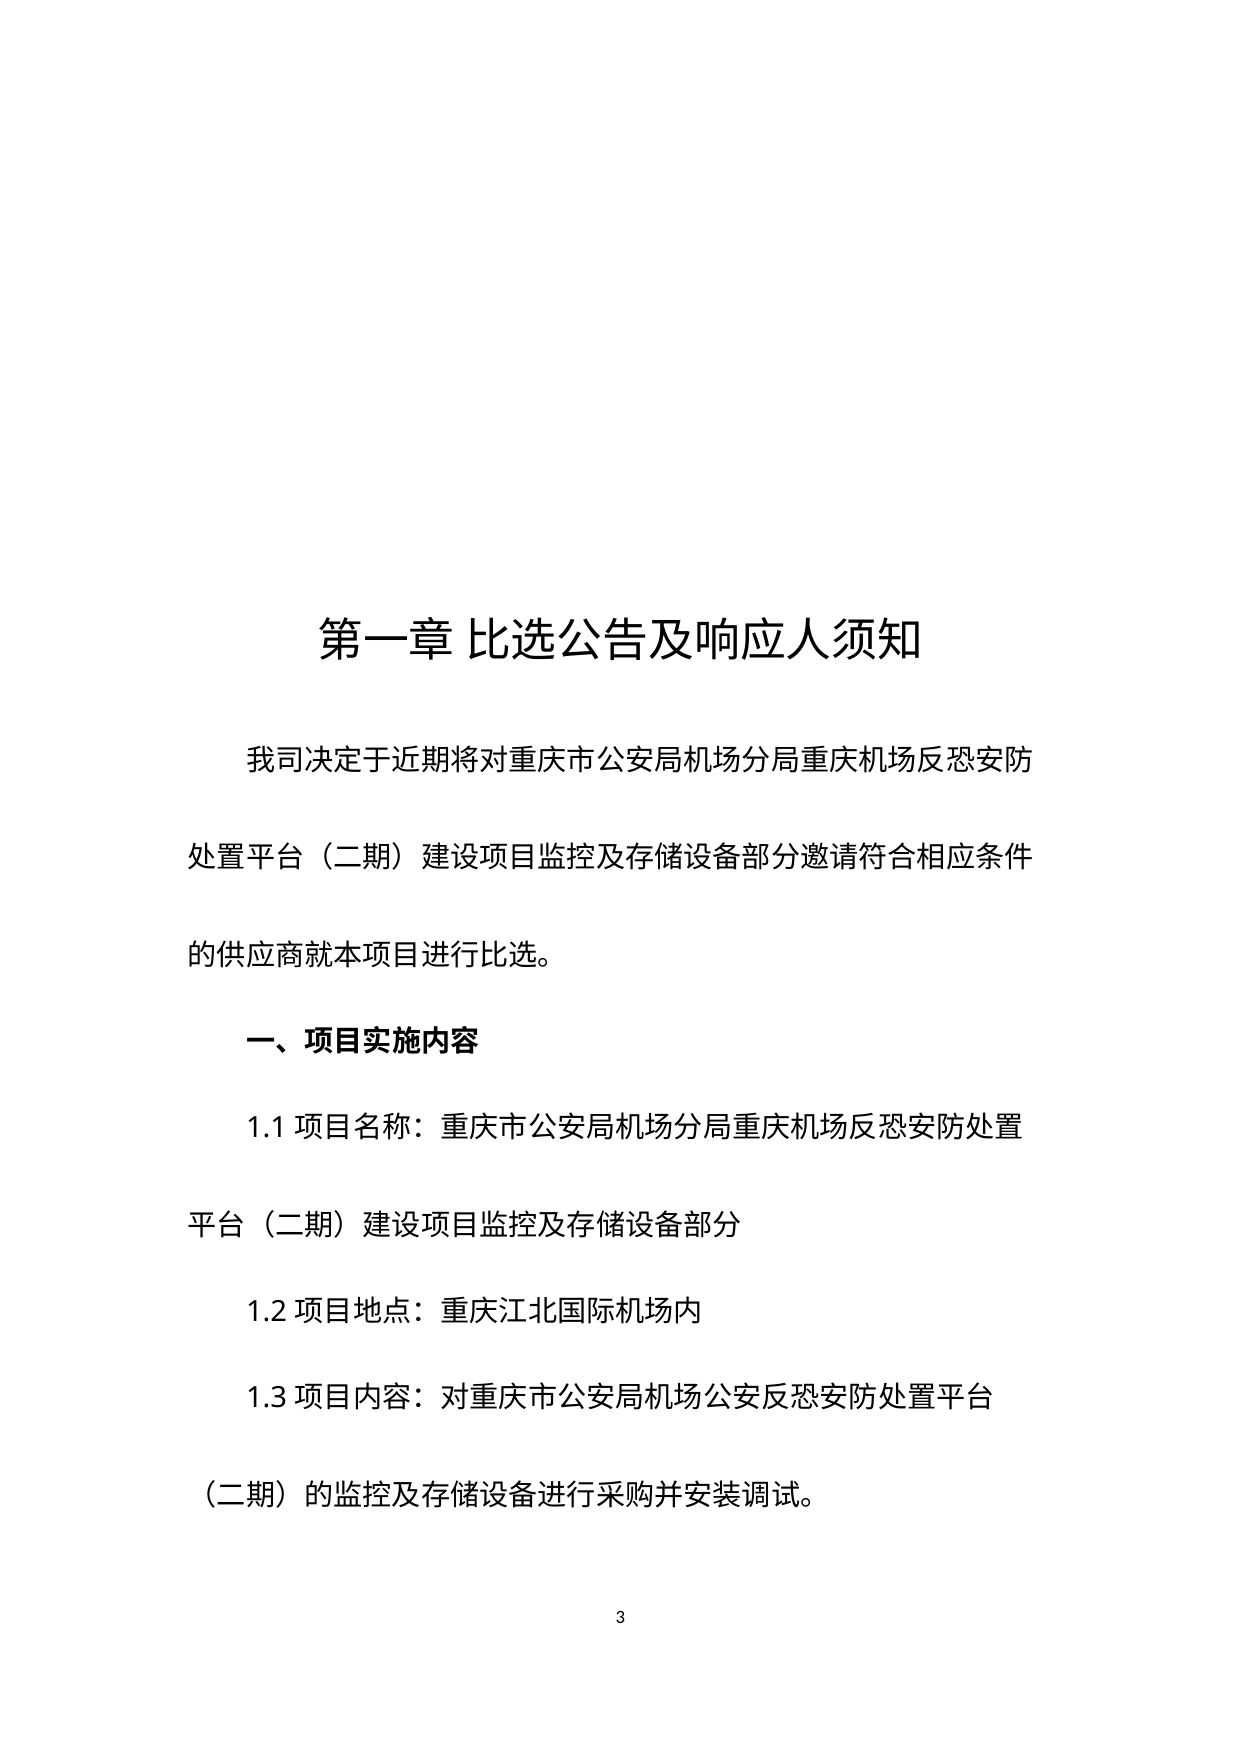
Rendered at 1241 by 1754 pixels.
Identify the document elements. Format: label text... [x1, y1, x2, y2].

text 一、项目实施内容 [187, 1006, 1053, 1071]
text 1.3 项目内容：对重庆市公安局机场公安反恐安防处置平台（二期）的监控及存储设备进行采购并安装调试。 [187, 1362, 1053, 1525]
text 1.2 项目地点：重庆江北国际机场内 [187, 1276, 1053, 1341]
text 我司决定于近期将对重庆市公安局机场分局重庆机场反恐安防处置平台（二期）建设项目监控及存储设备部分邀请符合相应条件的供应商就本项目进行比选。 [187, 725, 1053, 985]
text 1.1 项目名称：重庆市公安局机场分局重庆机场反恐安防处置平台（二期）建设项目监控及存储设备部分 [187, 1092, 1053, 1255]
title 第一章 比选公告及响应人须知 [187, 588, 1053, 686]
